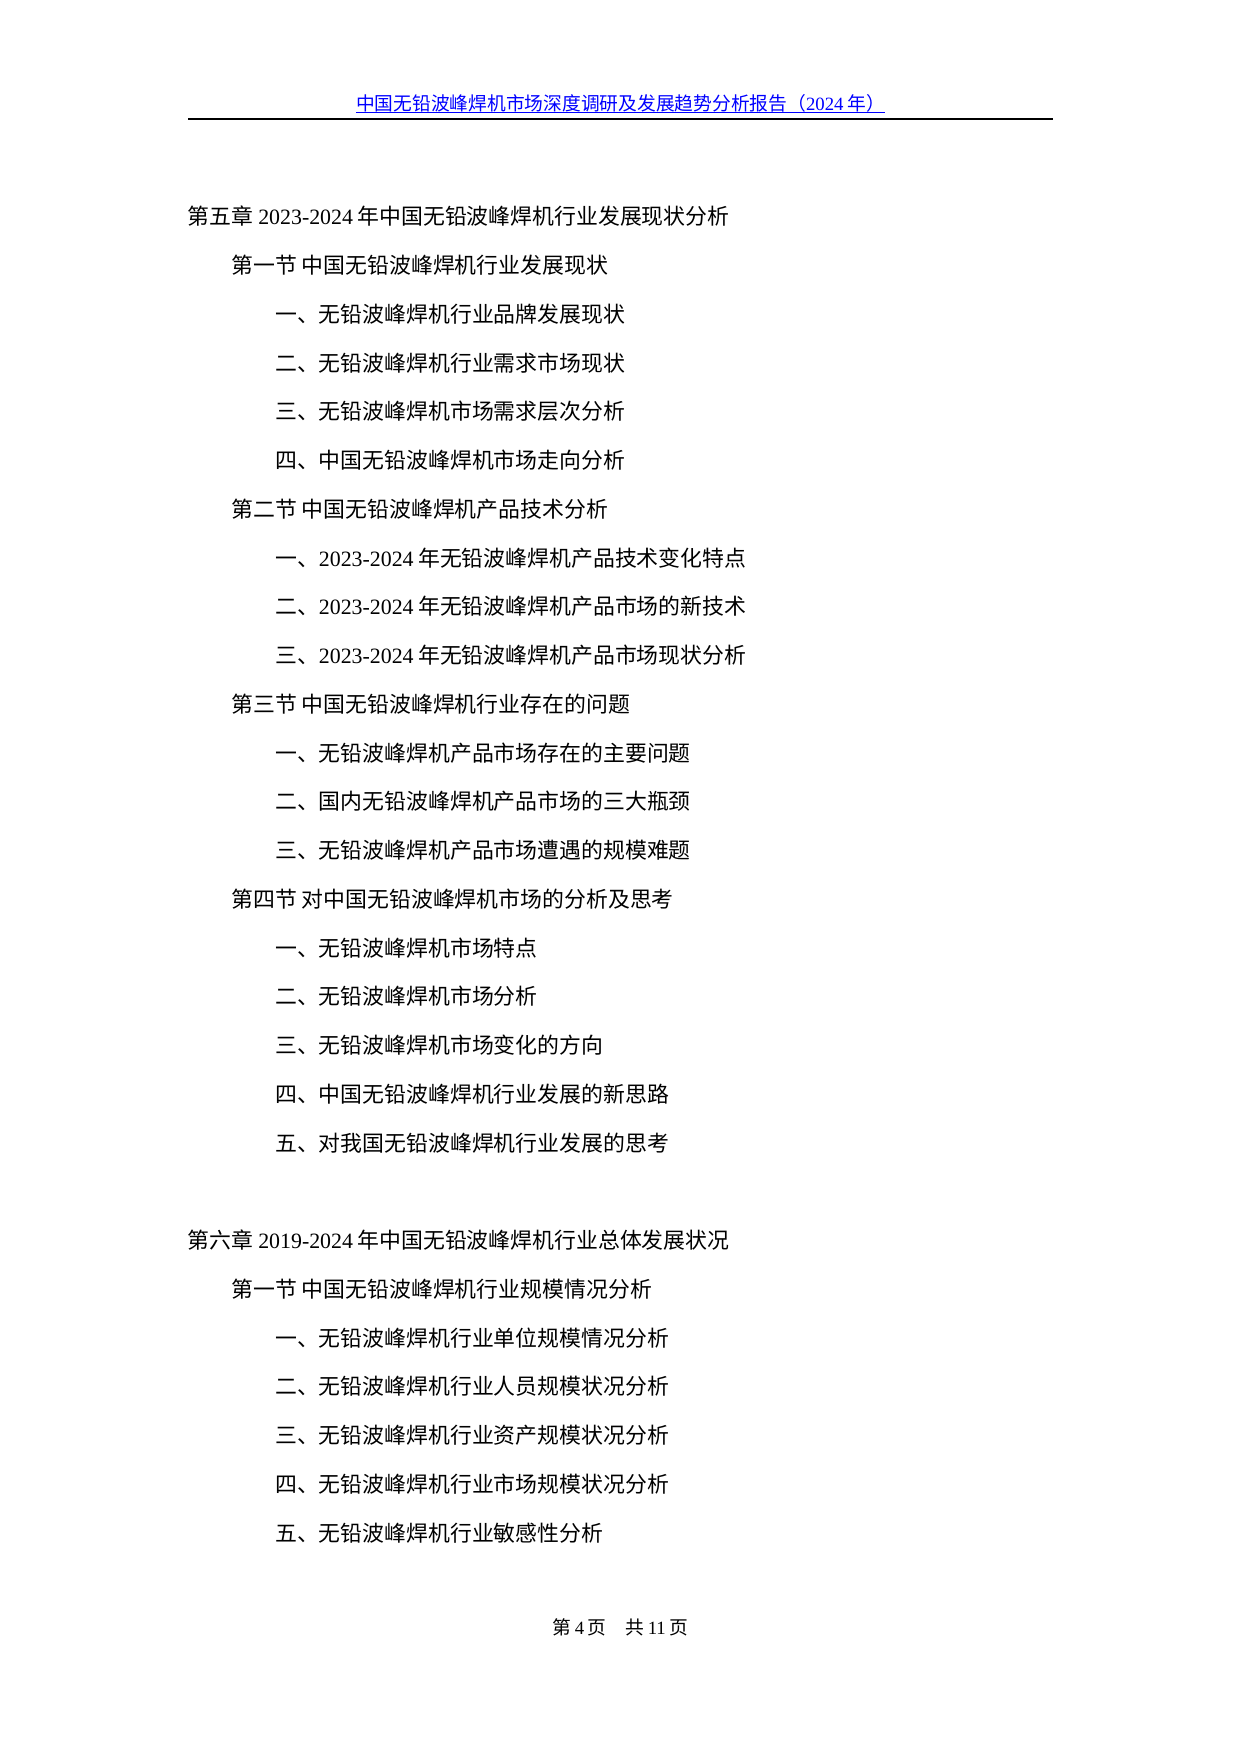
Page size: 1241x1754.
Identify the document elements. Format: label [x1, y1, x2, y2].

text [187, 150, 1053, 1548]
